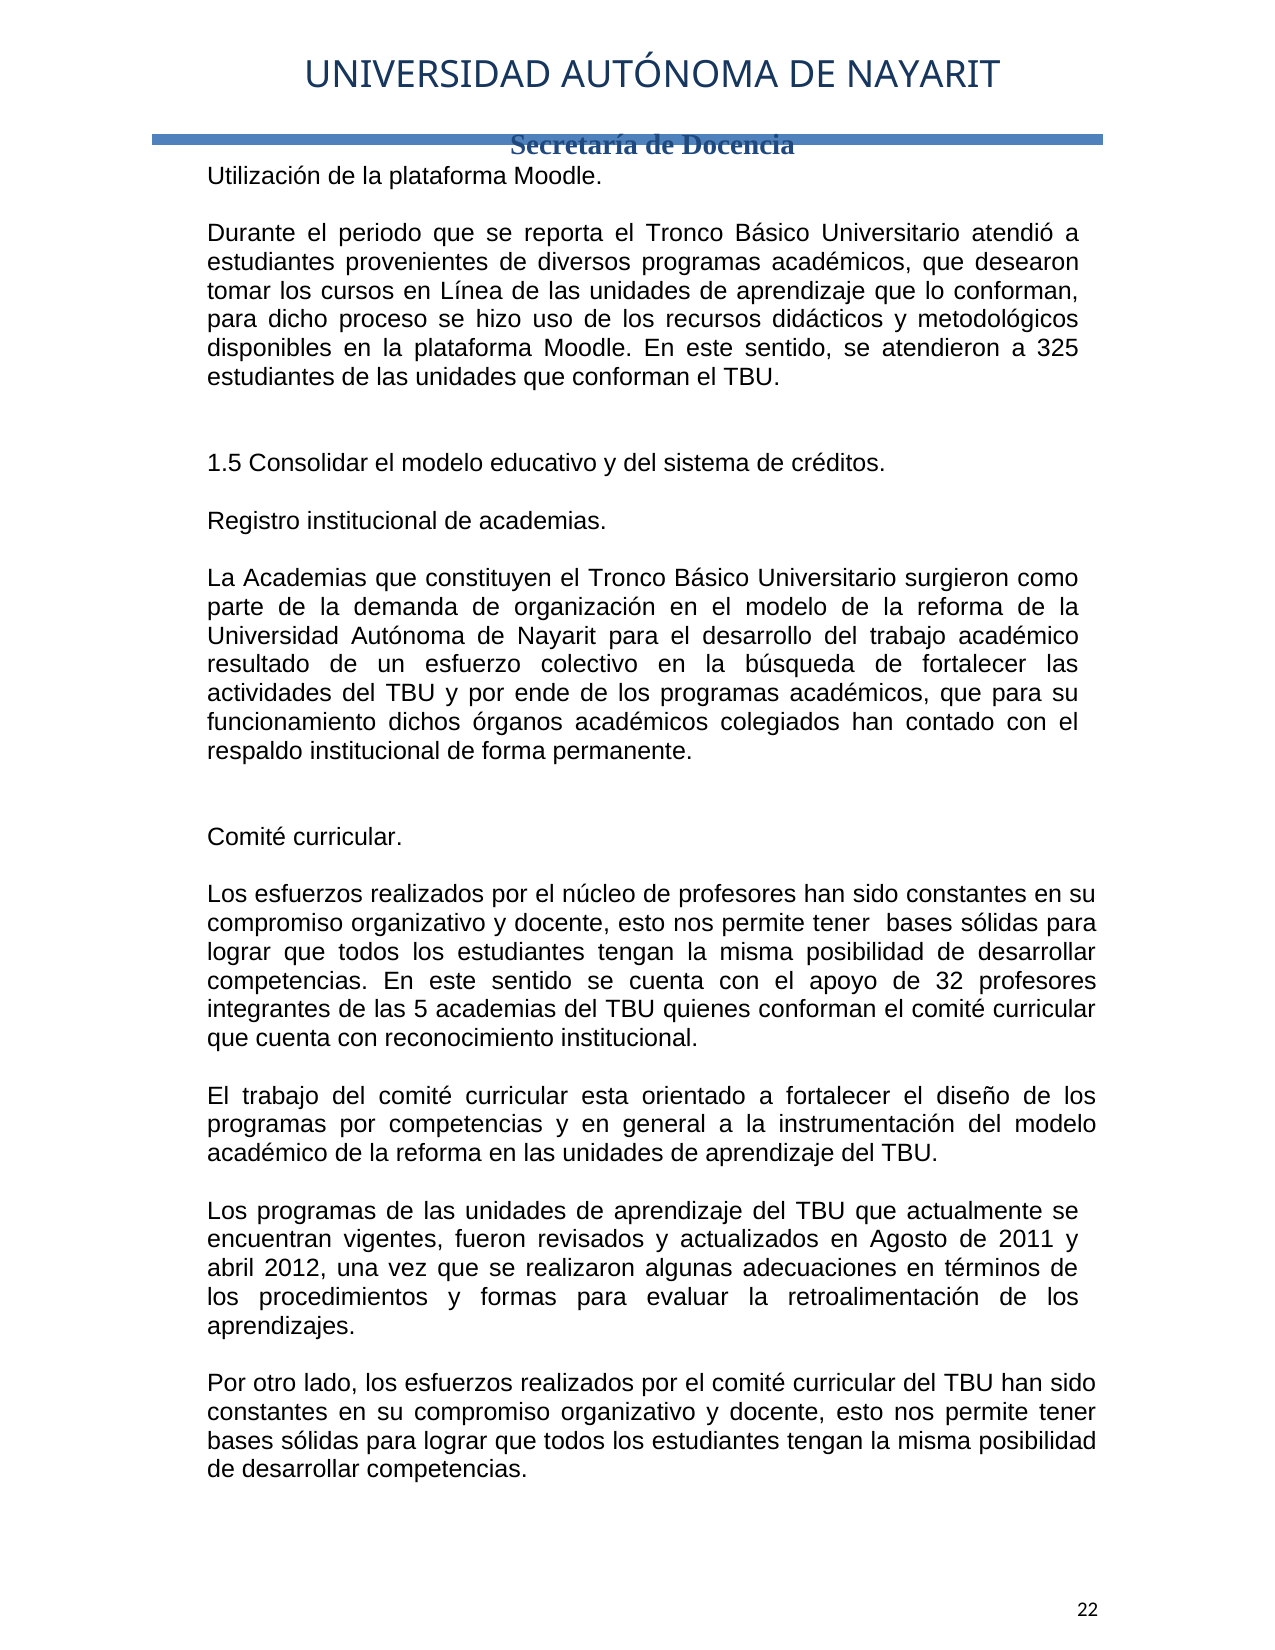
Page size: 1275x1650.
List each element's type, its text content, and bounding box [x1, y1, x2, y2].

text Por otro lado, los esfuerzos realizados por el comité curricular del TBU han sido constantes en su compromiso organizativo y docente, esto nos permite tener bases sólidas para lograr que todos los estudiantes tengan la misma posibilidad de desarrollar competencias. [207, 1368, 1098, 1483]
text La Academias que constituyen el Tronco Básico Universitario surgieron como parte de la demanda de organización en el modelo de la reforma de la Universidad Autónoma de Nayarit para el desarrollo del trabajo académico resultado de un esfuerzo colectivo en la búsqueda de fortalecer las actividades del TBU y por ende de los programas académicos, que para su funcionamiento dichos órganos académicos colegiados han contado con el respaldo institucional de forma permanente. [207, 563, 1080, 764]
text Los programas de las unidades de aprendizaje del TBU que actualmente se encuentran vigentes, fueron revisados y actualizados en Agosto de 2011 y abril 2012, una vez que se realizaron algunas adecuaciones en términos de los procedimientos y formas para evaluar la retroalimentación de los aprendizajes. [207, 1196, 1080, 1339]
text Durante el periodo que se reporta el Tronco Básico Universitario atendió a estudiantes provenientes de diversos programas académicos, que desearon tomar los cursos en Línea de las unidades de aprendizaje que lo conforman, para dicho proceso se hizo uso de los recursos didácticos y metodológicos disponibles en la plataforma Moodle. En este sentido, se atendieron a 325 estudiantes de las unidades que conforman el TBU. [207, 218, 1080, 391]
text Los esfuerzos realizados por el núcleo de profesores han sido constantes en su compromiso organizativo y docente, esto nos permite tener bases sólidas para lograr que todos los estudiantes tengan la misma posibilidad de desarrollar competencias. En este sentido se cuenta con el apoyo de 32 profesores integrantes de las 5 academias del TBU quienes conforman el comité curricular que cuenta con reconocimiento institucional. [207, 879, 1098, 1052]
text Registro institucional de academias. [207, 506, 1080, 534]
text 1.5 Consolidar el modelo educativo y del sistema de créditos. [207, 448, 1080, 477]
text Comité curricular. [207, 822, 1098, 851]
text El trabajo del comité curricular esta orientado a fortalecer el diseño de los programas por competencias y en general a la instrumentación del modelo académico de la reforma en las unidades de aprendizaje del TBU. [207, 1081, 1098, 1167]
text Utilización de la plataforma Moodle. [207, 161, 1080, 189]
